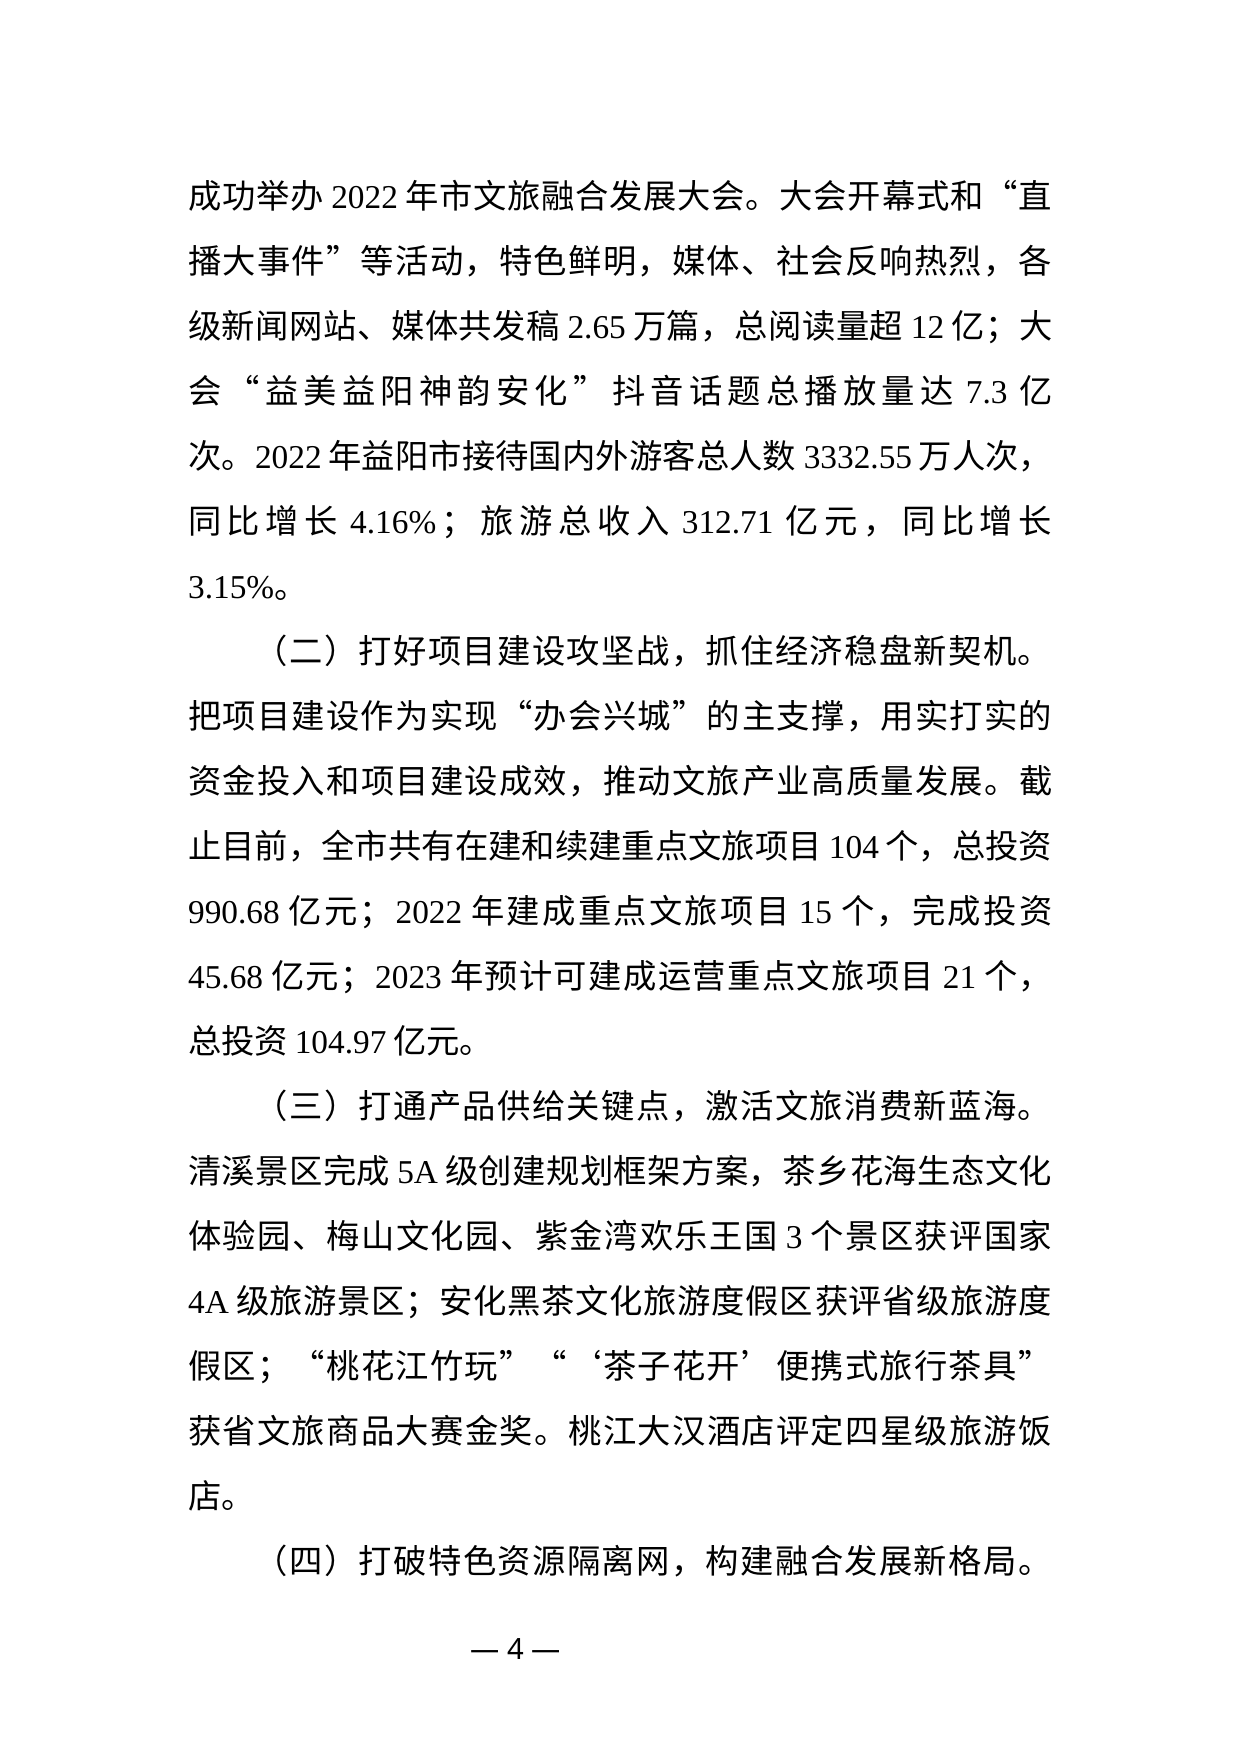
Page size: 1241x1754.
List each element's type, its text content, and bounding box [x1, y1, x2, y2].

text （二）打好项目建设攻坚战，抓住经济稳盘新契机。把项目建设作为实现“办会兴城”的主支撑，用实打实的资金投入和项目建设成效，推动文旅产业高质量发展。截止目前，全市共有在建和续建重点文旅项目104个，总投资990.68亿元；2022年建成重点文旅项目15个，完成投资45.68亿元；2023年预计可建成运营重点文旅项目21个，总投资104.97亿元。 [188, 617, 1052, 1072]
text （三）打通产品供给关键点，激活文旅消费新蓝海。清溪景区完成5A级创建规划框架方案，茶乡花海生态文化体验园、梅山文化园、紫金湾欢乐王国3个景区获评国家4A级旅游景区；安化黑茶文化旅游度假区获评省级旅游度假区；“桃花江竹玩”“‘茶子花开’便携式旅行茶具”获省文旅商品大赛金奖。桃江大汉酒店评定四星级旅游饭店。 [188, 1072, 1052, 1527]
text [188, 162, 1052, 617]
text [188, 1527, 1052, 1592]
